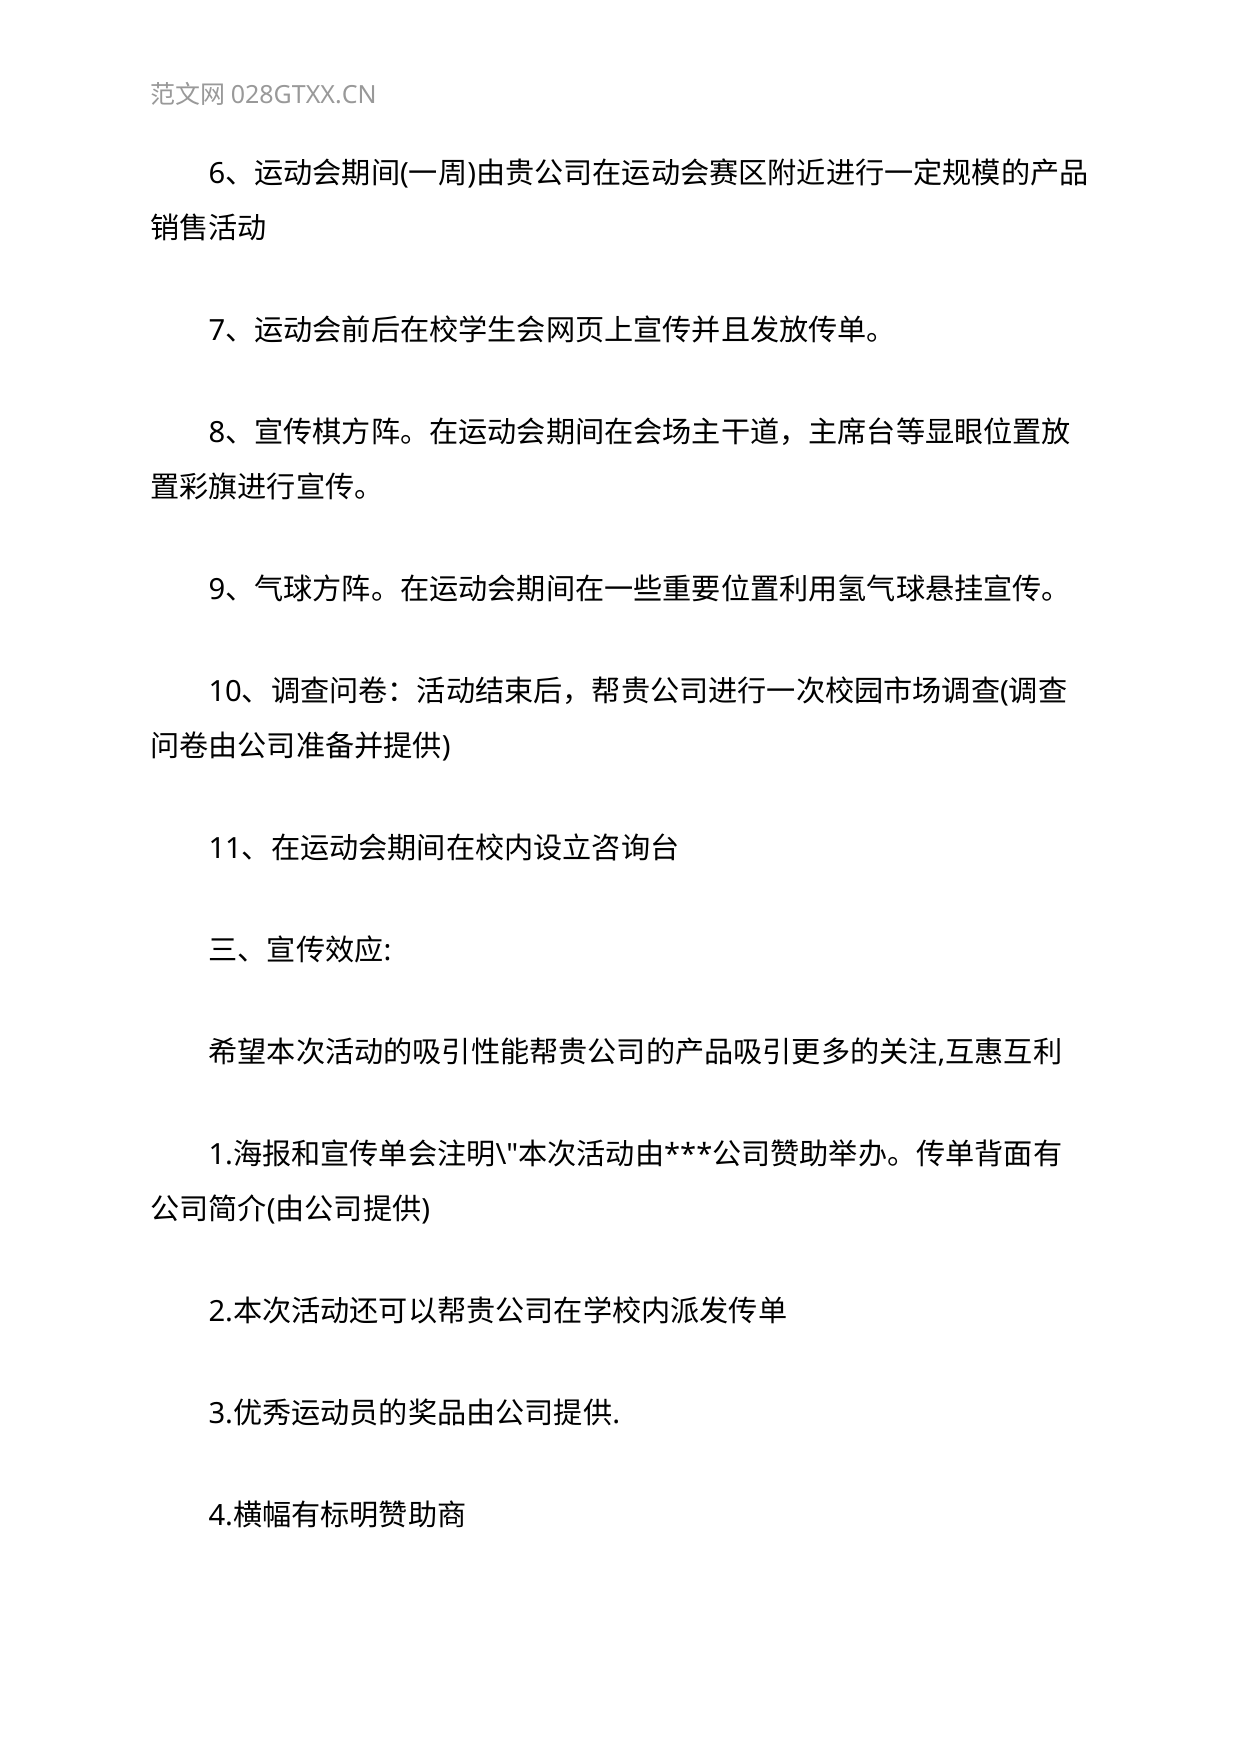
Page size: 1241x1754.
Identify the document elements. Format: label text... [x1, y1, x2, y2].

text 7、运动会前后在校学生会网页上宣传并且发放传单。 [150, 307, 1090, 349]
text 10、调查问卷：活动结束后，帮贵公司进行一次校园市场调查(调查问卷由公司准备并提供) [150, 667, 1090, 765]
text 8、宣传棋方阵。在运动会期间在会场主干道，主席台等显眼位置放置彩旗进行宣传。 [150, 409, 1090, 506]
text 3.优秀运动员的奖品由公司提供. [150, 1389, 1090, 1432]
text 6、运动会期间(一周)由贵公司在运动会赛区附近进行一定规模的产品销售活动 [150, 150, 1090, 247]
text 希望本次活动的吸引性能帮贵公司的产品吸引更多的关注,互惠互利 [150, 1028, 1090, 1071]
text 三、宣传效应: [150, 926, 1090, 969]
text 9、气球方阵。在运动会期间在一些重要位置利用氢气球悬挂宣传。 [150, 566, 1090, 608]
text 2.本次活动还可以帮贵公司在学校内派发传单 [150, 1287, 1090, 1330]
text 11、在运动会期间在校内设立咨询台 [150, 824, 1090, 867]
text 4.横幅有标明赞助商 [150, 1491, 1090, 1534]
text 1.海报和宣传单会注明\"本次活动由***公司赞助举办。传单背面有公司简介(由公司提供) [150, 1130, 1090, 1228]
